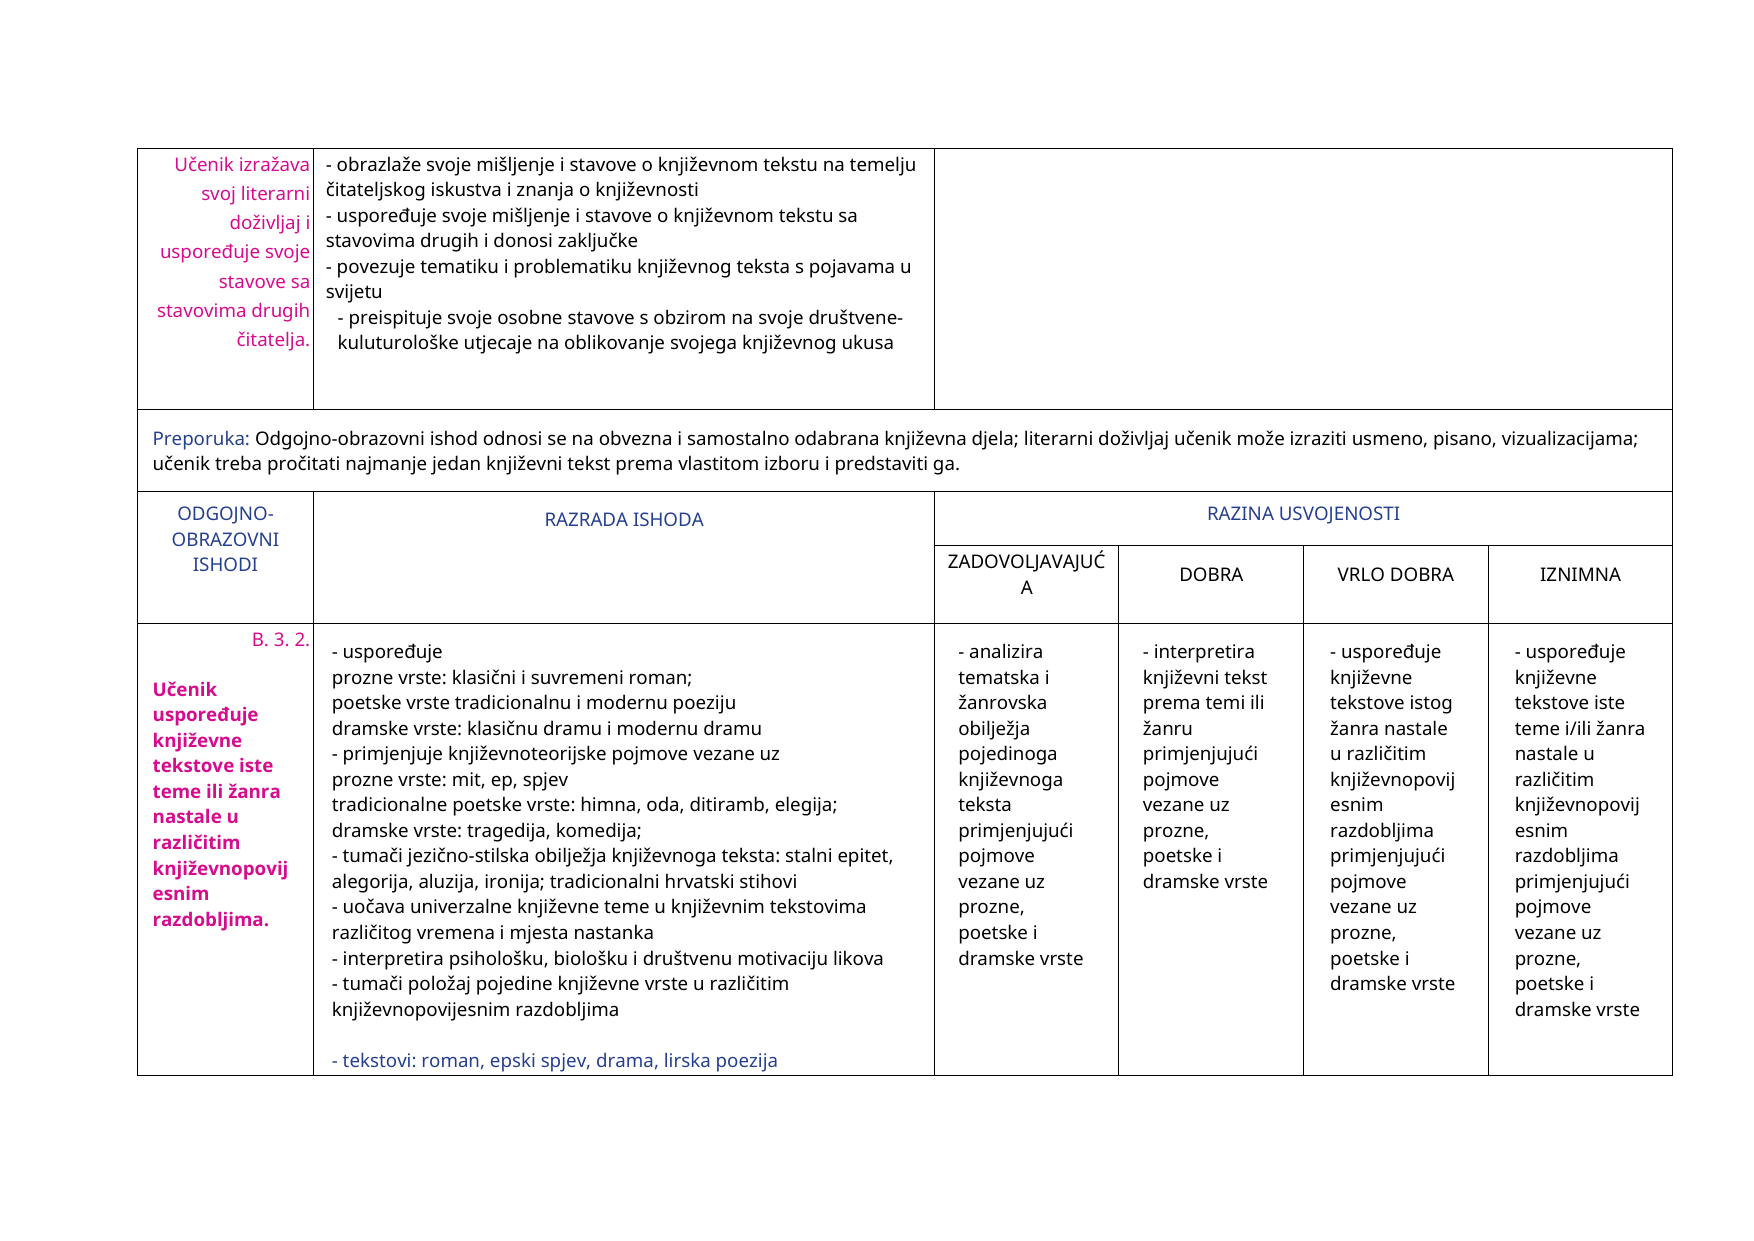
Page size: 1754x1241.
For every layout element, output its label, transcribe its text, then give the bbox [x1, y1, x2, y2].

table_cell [138, 624, 313, 1075]
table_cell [138, 149, 313, 409]
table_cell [314, 624, 934, 1075]
table_cell ZADOVOLJAVAJUĆA [935, 546, 1118, 623]
table_cell [935, 149, 1672, 409]
table_cell RAZINA USVOJENOSTI [935, 492, 1672, 545]
table_cell Preporuka: Odgojno-obrazovni ishod odnosi se na obvezna i samostalno odabrana književna djela; literarni doživljaj učenik može izraziti usmeno, pisano, vizualizacijama; učenik treba pročitati najmanje jedan književni tekst prema vlastitom izboru i predstaviti ga. [138, 410, 1672, 491]
table_cell ODGOJNO-OBRAZOVNI ISHODI [138, 492, 313, 623]
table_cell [1119, 624, 1303, 1075]
table_cell RAZRADA ISHODA [314, 492, 934, 623]
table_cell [935, 624, 1118, 1075]
table_cell VRLO DOBRA [1304, 546, 1488, 623]
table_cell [314, 149, 934, 409]
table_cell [1304, 624, 1488, 1075]
table_cell DOBRA [1119, 546, 1303, 623]
table_cell IZNIMNA [1489, 546, 1672, 623]
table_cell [1489, 624, 1672, 1075]
